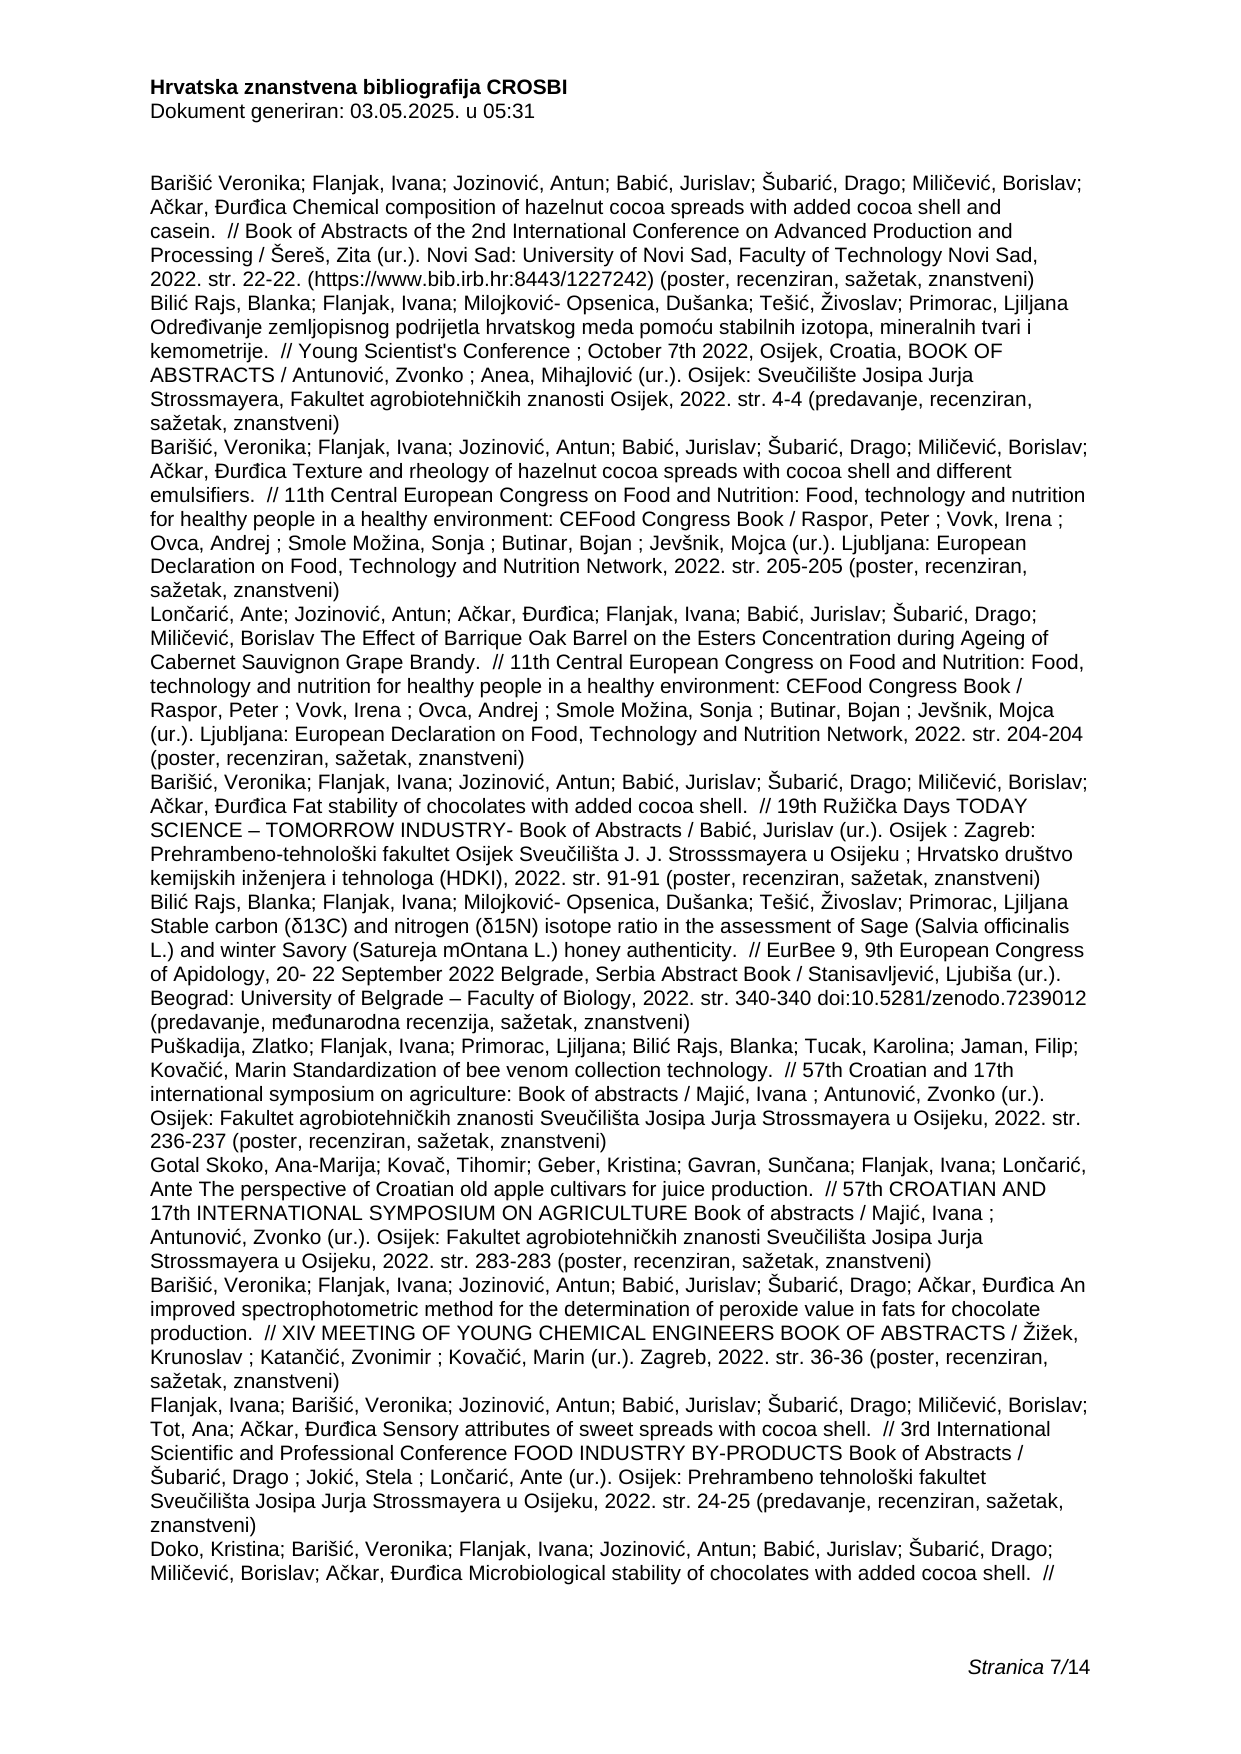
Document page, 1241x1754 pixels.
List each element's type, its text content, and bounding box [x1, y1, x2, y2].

text Lončarić, Ante; Jozinović, Antun; Ačkar, Đurđica; Flanjak, Ivana; Babić, Jurislav; Šubarić, Drago; Miličević, Borislav [150, 602, 1090, 770]
text Bilić Rajs, Blanka; Flanjak, Ivana; Milojković- Opsenica, Dušanka; Tešić, Živoslav; Primorac, Ljiljana [150, 291, 1090, 434]
text Barišić Veronika; Flanjak, Ivana; Jozinović, Antun; Babić, Jurislav; Šubarić, Drago; Miličević, Borislav; Ačkar, Đurđica [150, 171, 1090, 291]
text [150, 1537, 1090, 1584]
text Barišić, Veronika; Flanjak, Ivana; Jozinović, Antun; Babić, Jurislav; Šubarić, Drago; Miličević, Borislav; Ačkar, Đurđica [150, 434, 1090, 602]
text Flanjak, Ivana; Barišić, Veronika; Jozinović, Antun; Babić, Jurislav; Šubarić, Drago; Miličević, Borislav; Tot, Ana; Ačkar, Đurđica [150, 1393, 1090, 1537]
text Barišić, Veronika; Flanjak, Ivana; Jozinović, Antun; Babić, Jurislav; Šubarić, Drago; Miličević, Borislav; Ačkar, Đurđica [150, 770, 1090, 890]
text Bilić Rajs, Blanka; Flanjak, Ivana; Milojković- Opsenica, Dušanka; Tešić, Živoslav; Primorac, Ljiljana [150, 890, 1090, 1033]
text Barišić, Veronika; Flanjak, Ivana; Jozinović, Antun; Babić, Jurislav; Šubarić, Drago; Ačkar, Đurđica [150, 1273, 1090, 1393]
text Gotal Skoko, Ana-Marija; Kovač, Tihomir; Geber, Kristina; Gavran, Sunčana; Flanjak, Ivana; Lončarić, Ante [150, 1153, 1090, 1273]
text Puškadija, Zlatko; Flanjak, Ivana; Primorac, Ljiljana; Bilić Rajs, Blanka; Tucak, Karolina; Jaman, Filip; Kovačić, Marin [150, 1033, 1090, 1153]
